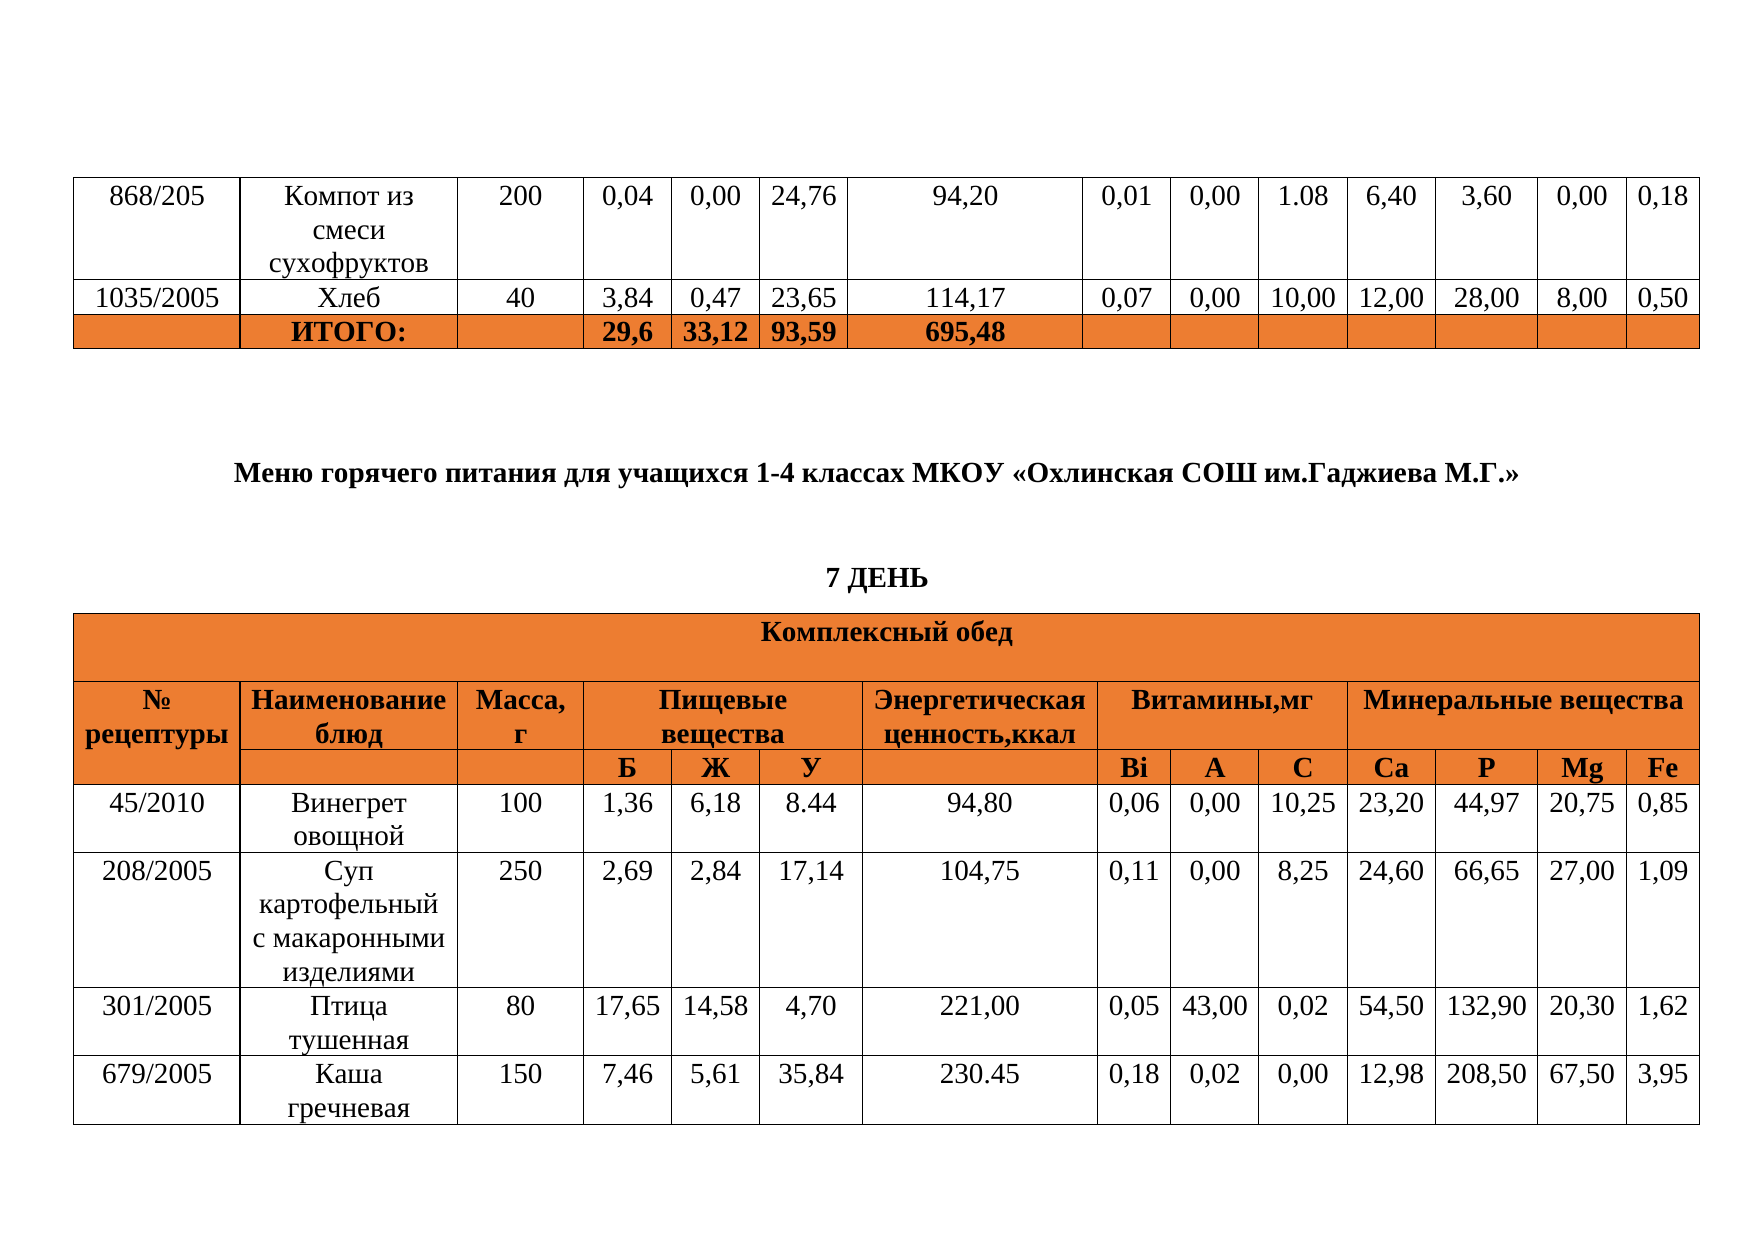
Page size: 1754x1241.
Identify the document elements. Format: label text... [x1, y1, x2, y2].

table_cell Винегрет овощной [241, 785, 457, 852]
table_cell 0,05 [1098, 988, 1170, 1055]
table_cell [74, 315, 239, 348]
table_cell 20,30 [1538, 988, 1626, 1055]
table_cell [1259, 315, 1347, 348]
table_cell 6,18 [672, 785, 759, 852]
table_cell 0,47 [672, 280, 759, 313]
table_cell 221,00 [863, 988, 1097, 1055]
table_cell Птица тушенная [241, 988, 457, 1055]
table_header Комплексный обед [74, 614, 1699, 681]
table_cell 230.45 [863, 1056, 1097, 1123]
table_cell Наименование блюд [241, 682, 457, 749]
table_cell 35,84 [760, 1056, 862, 1123]
table_cell 45/2010 [74, 785, 239, 852]
table_cell ИТОГО: [241, 315, 457, 348]
table_cell 5,61 [672, 1056, 759, 1123]
table_cell 93,59 [760, 315, 847, 348]
table_cell [1348, 315, 1435, 348]
table_cell [1538, 315, 1626, 348]
table_cell 8.44 [760, 785, 862, 852]
table_cell 0,85 [1627, 785, 1699, 852]
table_cell 1.08 [1259, 178, 1347, 279]
table_cell 0,18 [1098, 1056, 1170, 1123]
table_cell 0,00 [672, 178, 759, 279]
table_cell 0,00 [1259, 1056, 1347, 1123]
text 7 ДЕНЬ [118, 560, 1636, 594]
table_cell 0,50 [1627, 280, 1699, 313]
table_cell 250 [458, 853, 583, 987]
table_cell 200 [458, 178, 583, 279]
table_cell 12,98 [1348, 1056, 1435, 1123]
table_cell P [1436, 750, 1537, 784]
table_cell Fe [1627, 750, 1699, 784]
table_cell 17,65 [584, 988, 671, 1055]
table_cell 1,09 [1627, 853, 1699, 987]
table_cell C [1259, 750, 1347, 784]
table_cell 80 [458, 988, 583, 1055]
table_cell 0,02 [1171, 1056, 1258, 1123]
table_cell 12,00 [1348, 280, 1435, 313]
table_cell 14,58 [672, 988, 759, 1055]
table_cell 27,00 [1538, 853, 1626, 987]
table_cell 10,25 [1259, 785, 1347, 852]
table_cell 2,69 [584, 853, 671, 987]
table_cell [863, 750, 1097, 784]
table_cell 301/2005 [74, 988, 239, 1055]
table_cell 17,14 [760, 853, 862, 987]
table_cell 0,00 [1171, 785, 1258, 852]
table_cell 8,00 [1538, 280, 1626, 313]
table_cell 104,75 [863, 853, 1097, 987]
table_cell 40 [458, 280, 583, 313]
table_cell 150 [458, 1056, 583, 1123]
table_cell Хлеб [241, 280, 457, 313]
table_cell 29,6 [584, 315, 671, 348]
table_cell 10,00 [1259, 280, 1347, 313]
table_cell 33,12 [672, 315, 759, 348]
table_cell [1436, 315, 1537, 348]
table_cell 0,00 [1538, 178, 1626, 279]
table_cell 54,50 [1348, 988, 1435, 1055]
table_cell [458, 750, 583, 784]
table_cell 0,18 [1627, 178, 1699, 279]
table_cell 100 [458, 785, 583, 852]
table_cell [1171, 315, 1258, 348]
table_cell A [1171, 750, 1258, 784]
table_cell 94,20 [848, 178, 1082, 279]
table_cell 1035/2005 [74, 280, 239, 313]
table_cell 3,60 [1436, 178, 1537, 279]
table_cell 0,11 [1098, 853, 1170, 987]
table_cell 7,46 [584, 1056, 671, 1123]
table_cell 132,90 [1436, 988, 1537, 1055]
table_cell 44,97 [1436, 785, 1537, 852]
table_cell 4,70 [760, 988, 862, 1055]
table_cell 3,95 [1627, 1056, 1699, 1123]
table_cell 94,80 [863, 785, 1097, 852]
table_cell 0,02 [1259, 988, 1347, 1055]
table_cell 67,50 [1538, 1056, 1626, 1123]
table_cell 66,65 [1436, 853, 1537, 987]
table_cell 868/205 [74, 178, 239, 279]
table_cell 6,40 [1348, 178, 1435, 279]
table_cell 1,62 [1627, 988, 1699, 1055]
text Меню горячего питания для учащихся 1-4 классах МКОУ «Охлинская СОШ им.Гаджиева М.Г.» [118, 455, 1636, 488]
table_cell 23,20 [1348, 785, 1435, 852]
table_cell 0,00 [1171, 178, 1258, 279]
table_cell Суп картофельный с макаронными изделиями [241, 853, 457, 987]
table_cell 24,60 [1348, 853, 1435, 987]
table_cell 0,00 [1171, 853, 1258, 987]
table_cell 23,65 [760, 280, 847, 313]
table_cell Пищевые вещества [584, 682, 862, 749]
table_cell 695,48 [848, 315, 1082, 348]
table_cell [241, 1056, 457, 1123]
table_cell 0,04 [584, 178, 671, 279]
table_cell 0,07 [1083, 280, 1170, 313]
table_cell [458, 315, 583, 348]
table_cell 24,76 [760, 178, 847, 279]
table_cell [241, 750, 457, 784]
table_cell 8,25 [1259, 853, 1347, 987]
table_cell 679/2005 [74, 1056, 239, 1123]
table_cell 43,00 [1171, 988, 1258, 1055]
table_cell Минеральные вещества [1348, 682, 1699, 749]
table_cell Mg [1538, 750, 1626, 784]
table_cell № рецептуры [74, 682, 239, 784]
table_cell 0,00 [1171, 280, 1258, 313]
table_cell 114,17 [848, 280, 1082, 313]
table_cell Компот из смеси сухофруктов [241, 178, 457, 279]
table_cell 3,84 [584, 280, 671, 313]
table_cell 28,00 [1436, 280, 1537, 313]
table_cell 20,75 [1538, 785, 1626, 852]
table_cell 208,50 [1436, 1056, 1537, 1123]
table_cell 2,84 [672, 853, 759, 987]
table_cell 0,06 [1098, 785, 1170, 852]
table_cell Bi [1098, 750, 1170, 784]
table_cell 1,36 [584, 785, 671, 852]
table_cell [1083, 315, 1170, 348]
table_cell Ca [1348, 750, 1435, 784]
table_cell Б [584, 750, 671, 784]
table_cell Витамины,мг [1098, 682, 1347, 749]
table_cell 208/2005 [74, 853, 239, 987]
table_cell 0,01 [1083, 178, 1170, 279]
table_cell [1627, 315, 1699, 348]
table_cell Ж [672, 750, 759, 784]
table_cell У [760, 750, 862, 784]
table_cell Масса,г [458, 682, 583, 749]
table_cell Энергетическая ценность,ккал [863, 682, 1097, 749]
